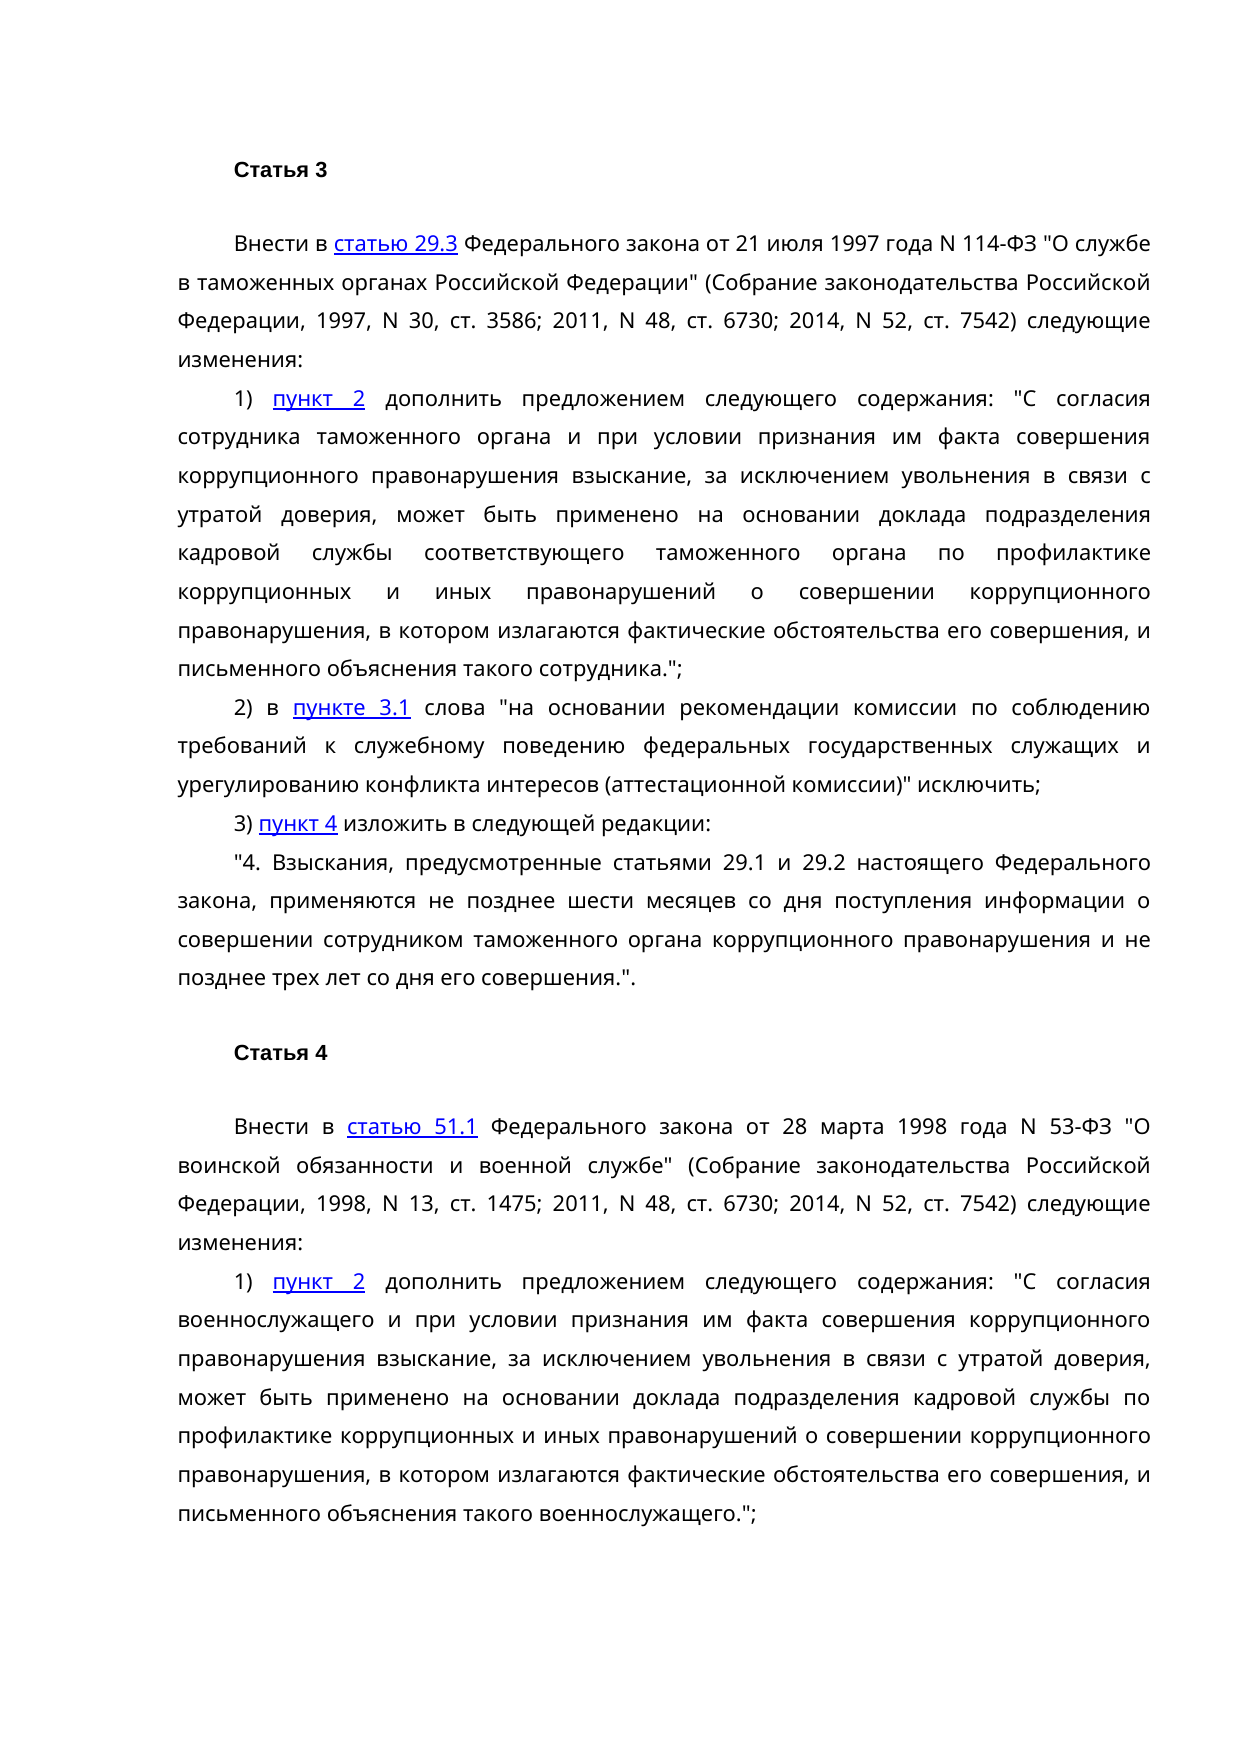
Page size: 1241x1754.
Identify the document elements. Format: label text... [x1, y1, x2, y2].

text 2) в пункте 3.1 слова "на основании рекомендации комиссии по соблюдению требований к служебному поведению федеральных государственных служащих и урегулированию конфликта интересов (аттестационной комиссии)" исключить; [177, 692, 1152, 799]
text 1) пункт 2 дополнить предложением следующего содержания: "С согласия сотрудника таможенного органа и при условии признания им факта совершения коррупционного правонарушения взыскание, за исключением увольнения в связи с утратой доверия, может быть применено на основании доклада подразделения кадровой службы соответствующего таможенного органа по профилактике коррупционных и иных правонарушений о совершении коррупционного правонарушения, в котором излагаются фактические обстоятельства его совершения, и письменного объяснения такого сотрудника."; [177, 383, 1152, 683]
text Внести в статью 51.1 Федерального закона от 28 марта 1998 года N 53-ФЗ "О воинской обязанности и военной службе" (Собрание законодательства Российской Федерации, 1998, N 13, ст. 1475; 2011, N 48, ст. 6730; 2014, N 52, ст. 7542) следующие изменения: [177, 1111, 1152, 1257]
text Внести в статью 29.3 Федерального закона от 21 июля 1997 года N 114-ФЗ "О службе в таможенных органах Российской Федерации" (Собрание законодательства Российской Федерации, 1997, N 30, ст. 3586; 2011, N 48, ст. 6730; 2014, N 52, ст. 7542) следующие изменения: [177, 228, 1152, 374]
text 1) пункт 2 дополнить предложением следующего содержания: "С согласия военнослужащего и при условии признания им факта совершения коррупционного правонарушения взыскание, за исключением увольнения в связи с утратой доверия, может быть применено на основании доклада подразделения кадровой службы по профилактике коррупционных и иных правонарушений о совершении коррупционного правонарушения, в котором излагаются фактические обстоятельства его совершения, и письменного объяснения такого военнослужащего."; [177, 1266, 1152, 1527]
text "4. Взыскания, предусмотренные статьями 29.1 и 29.2 настоящего Федерального закона, применяются не позднее шести месяцев со дня поступления информации о совершении сотрудником таможенного органа коррупционного правонарушения и не позднее трех лет со дня его совершения.". [177, 846, 1152, 992]
text Статья 4 [177, 1040, 1152, 1065]
text 3) пункт 4 изложить в следующей редакции: [177, 808, 1152, 838]
text Статья 3 [177, 157, 1152, 182]
